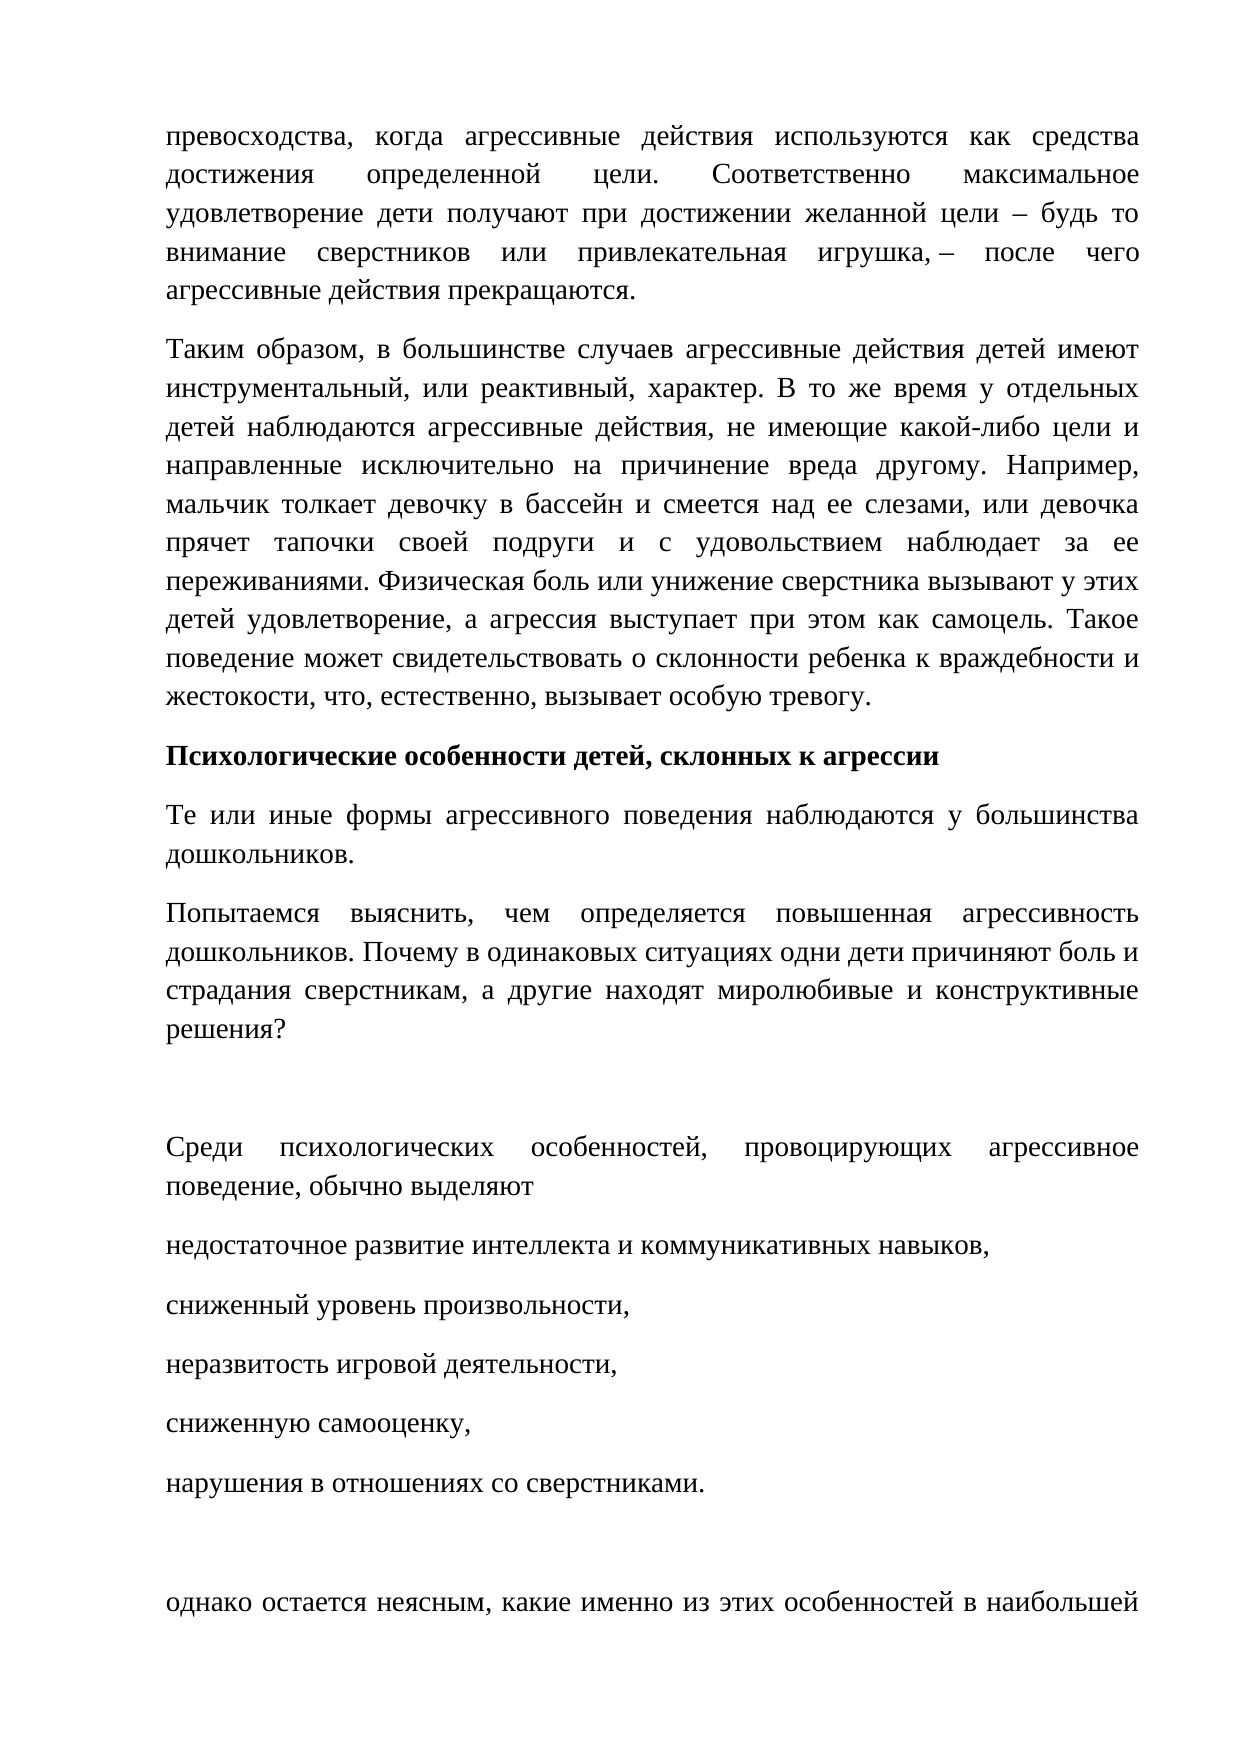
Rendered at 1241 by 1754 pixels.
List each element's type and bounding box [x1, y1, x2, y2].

table_header [166, 118, 1140, 1617]
